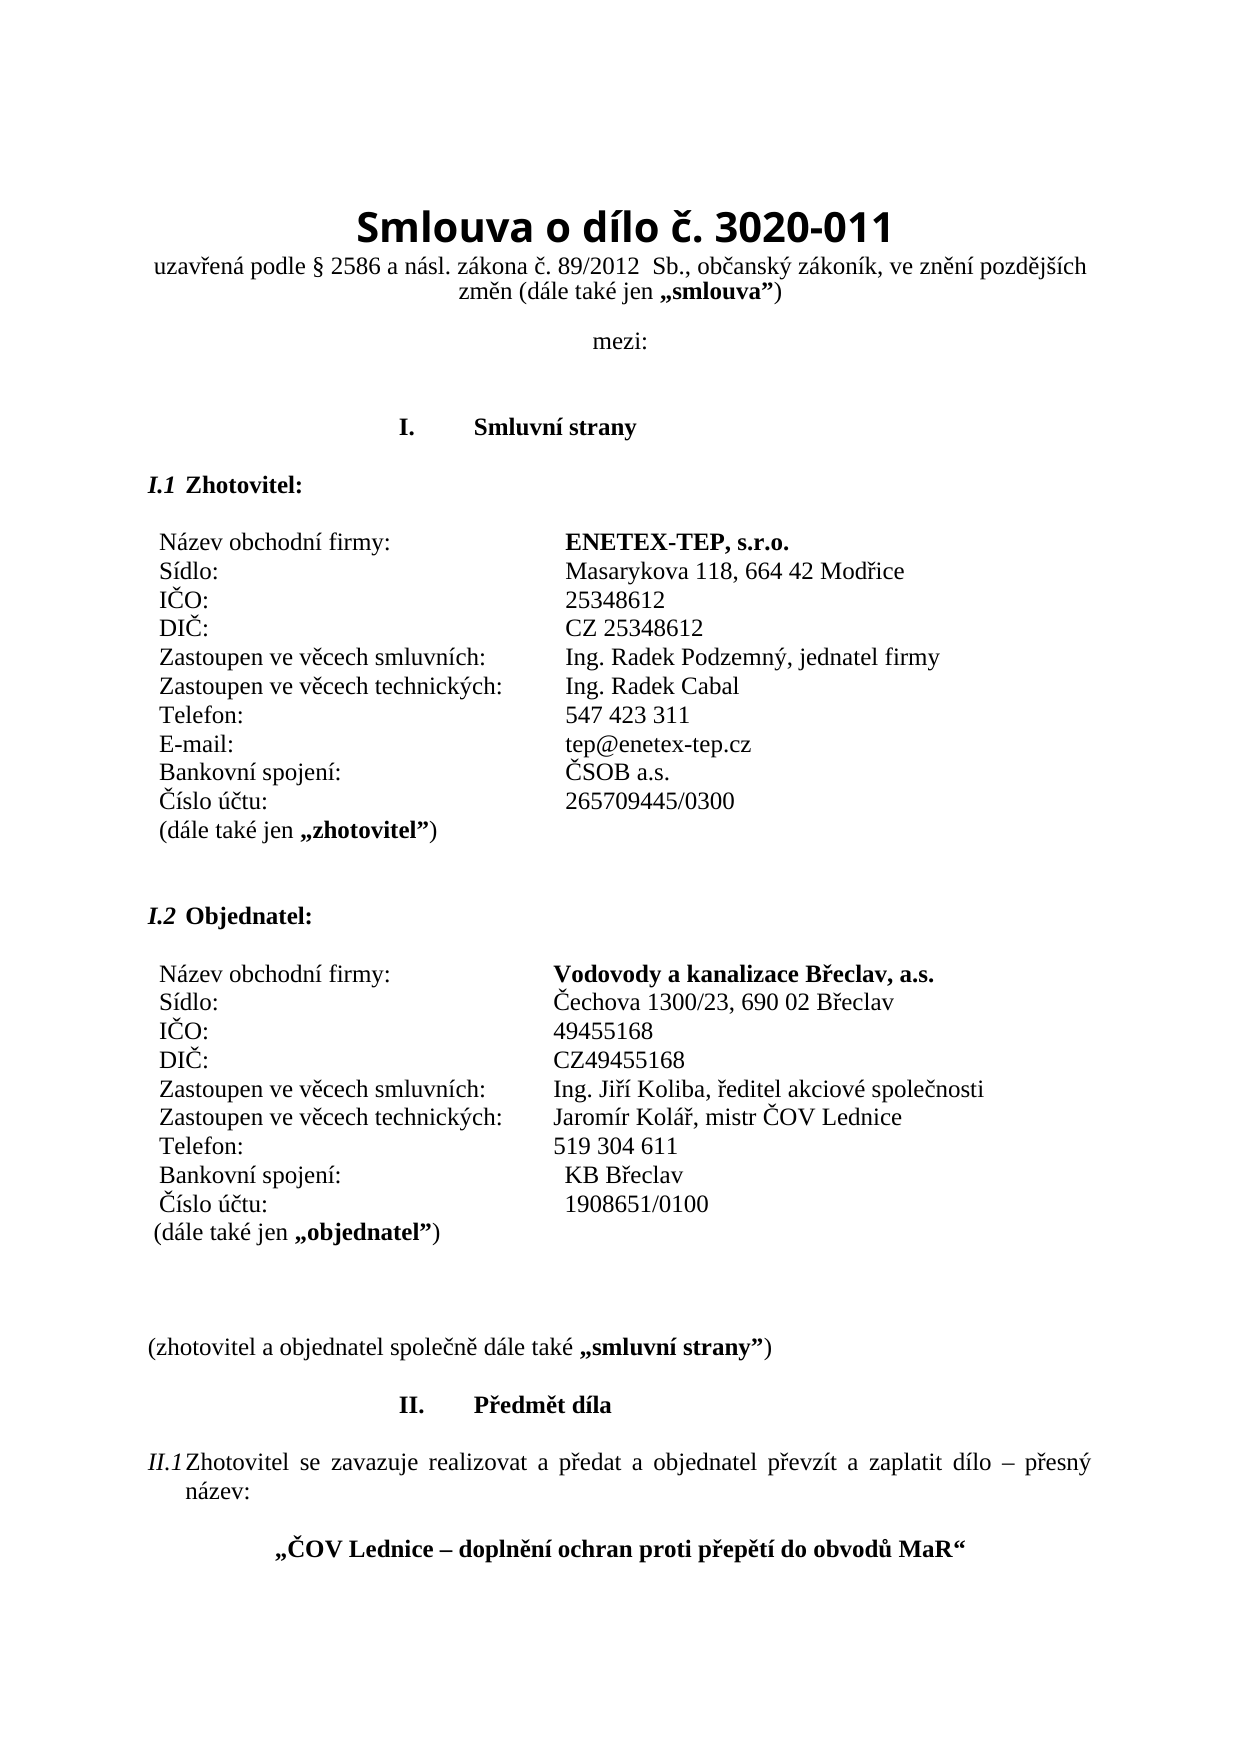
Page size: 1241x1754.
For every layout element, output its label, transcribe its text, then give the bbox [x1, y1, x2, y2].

table_cell 519 304 611 [553, 1131, 1093, 1160]
list Smluvní strany [399, 412, 1093, 441]
table_cell Sídlo: [148, 556, 554, 585]
table_cell Sídlo: [148, 988, 553, 1016]
list Zhotovitel: [148, 470, 1093, 498]
table_cell 547 423 311 [554, 700, 1093, 729]
text uzavřená podle § 2586 a násl. zákona č. 89/2012 Sb., občanský zákoník, ve znění pozdějších změn (dále také jen „smlouva”) [148, 255, 1093, 305]
subtitle Předmět díla [399, 1390, 1093, 1419]
table_header Název obchodní firmy: [148, 527, 554, 556]
table_cell tep@enetex-tep.cz ČSOB a.s. 265709445/0300 [554, 729, 1093, 872]
text mezi: [148, 330, 1093, 355]
list Zhotovitel se zavazuje realizovat a předat a objednatel převzít a zaplatit dílo – přesný název: [148, 1447, 1093, 1505]
table_cell E-mail: Bankovní spojení: Číslo účtu: (dále také jen „zhotovitel”) [148, 729, 554, 872]
table_cell KB Břeclav 1908651/0100 [553, 1160, 1093, 1304]
table_cell IČO: DIČ: [148, 585, 554, 642]
table_cell IČO: DIČ: [148, 1016, 553, 1074]
table_cell Bankovní spojení: Číslo účtu: (dále také jen „objednatel”) [148, 1160, 553, 1304]
list Objednatel: [148, 901, 1093, 930]
table_header Vodovody a kanalizace Břeclav, a.s. [553, 959, 1093, 987]
table_cell Zastoupen ve věcech smluvních: Zastoupen ve věcech technických: [148, 642, 554, 700]
table_cell Telefon: [148, 1131, 553, 1160]
subtitle „ČOV Lednice – doplnění ochran proti přepětí do obvodů MaR“ [148, 1534, 1093, 1562]
table_cell Masarykova 118, 664 42 Modřice [554, 556, 1093, 585]
table_header Název obchodní firmy: [148, 959, 553, 987]
text Smlouva o dílo č. 3020-011 [148, 148, 1093, 255]
table_cell Ing. Jiří Koliba, ředitel akciové společnosti Jaromír Kolář, mistr ČOV Lednice [553, 1074, 1093, 1131]
table_cell 49455168 CZ49455168 [553, 1016, 1093, 1074]
table_header ENETEX-TEP, s.r.o. [554, 527, 1093, 556]
text (zhotovitel a objednatel společně dále také „smluvní strany”) [148, 1332, 1093, 1361]
table_cell Čechova 1300/23, 690 02 Břeclav [553, 988, 1093, 1016]
table_cell Zastoupen ve věcech smluvních: Zastoupen ve věcech technických: [148, 1074, 553, 1131]
table_cell Telefon: [148, 700, 554, 729]
table_cell Ing. Radek Podzemný, jednatel firmy Ing. Radek Cabal [554, 642, 1093, 700]
table_cell 25348612 CZ 25348612 [554, 585, 1093, 642]
